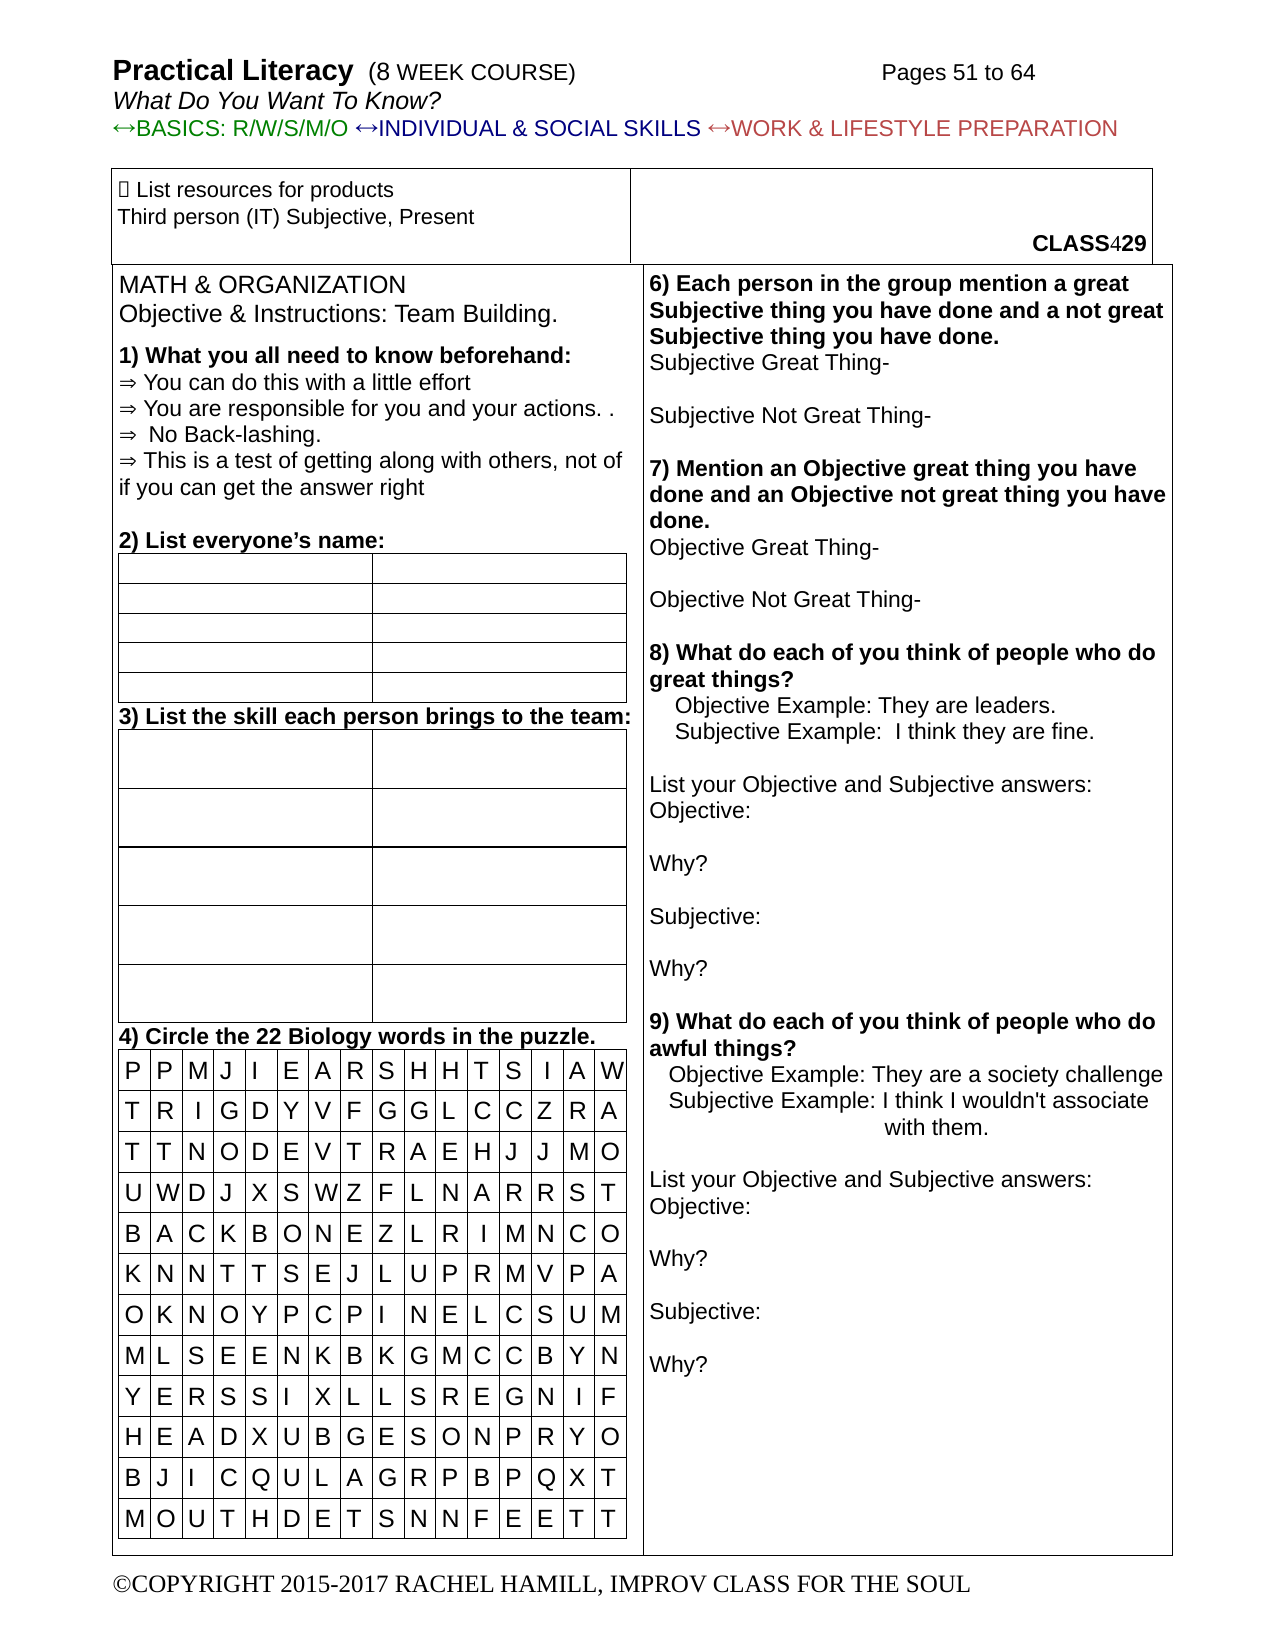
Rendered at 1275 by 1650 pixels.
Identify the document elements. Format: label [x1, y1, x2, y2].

table_header [644, 265, 1172, 1555]
table_header [113, 265, 643, 1555]
table_header [631, 169, 1152, 263]
table_header [112, 169, 630, 263]
